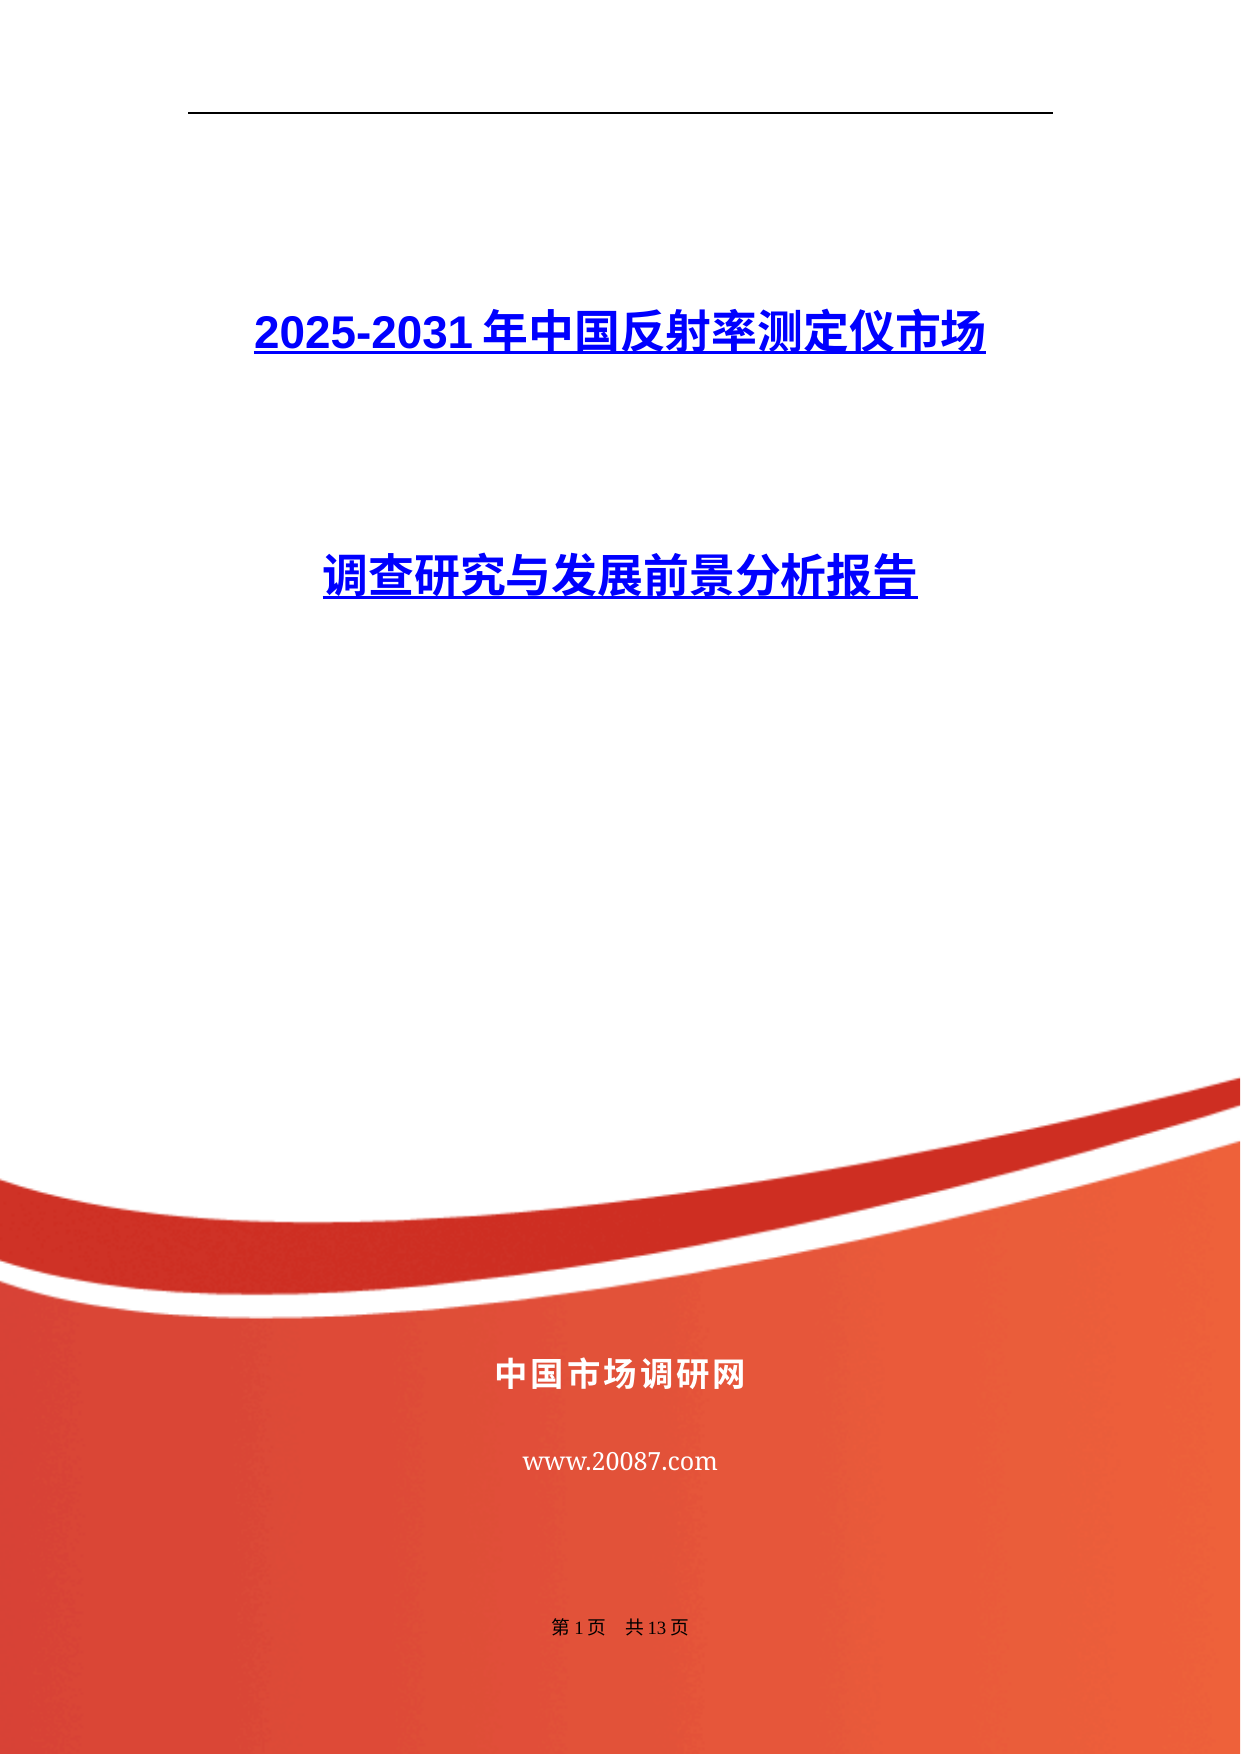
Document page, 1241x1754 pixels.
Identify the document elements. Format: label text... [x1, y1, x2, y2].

subtitle 中国市场调研网 [187, 1339, 1053, 1404]
picture [0, 1006, 1241, 1754]
table_header 2025-2031年中国反射率测定仪市场调查研究与发展前景分析报告 [188, 207, 1053, 773]
text www.20087.com [187, 1428, 1053, 1493]
